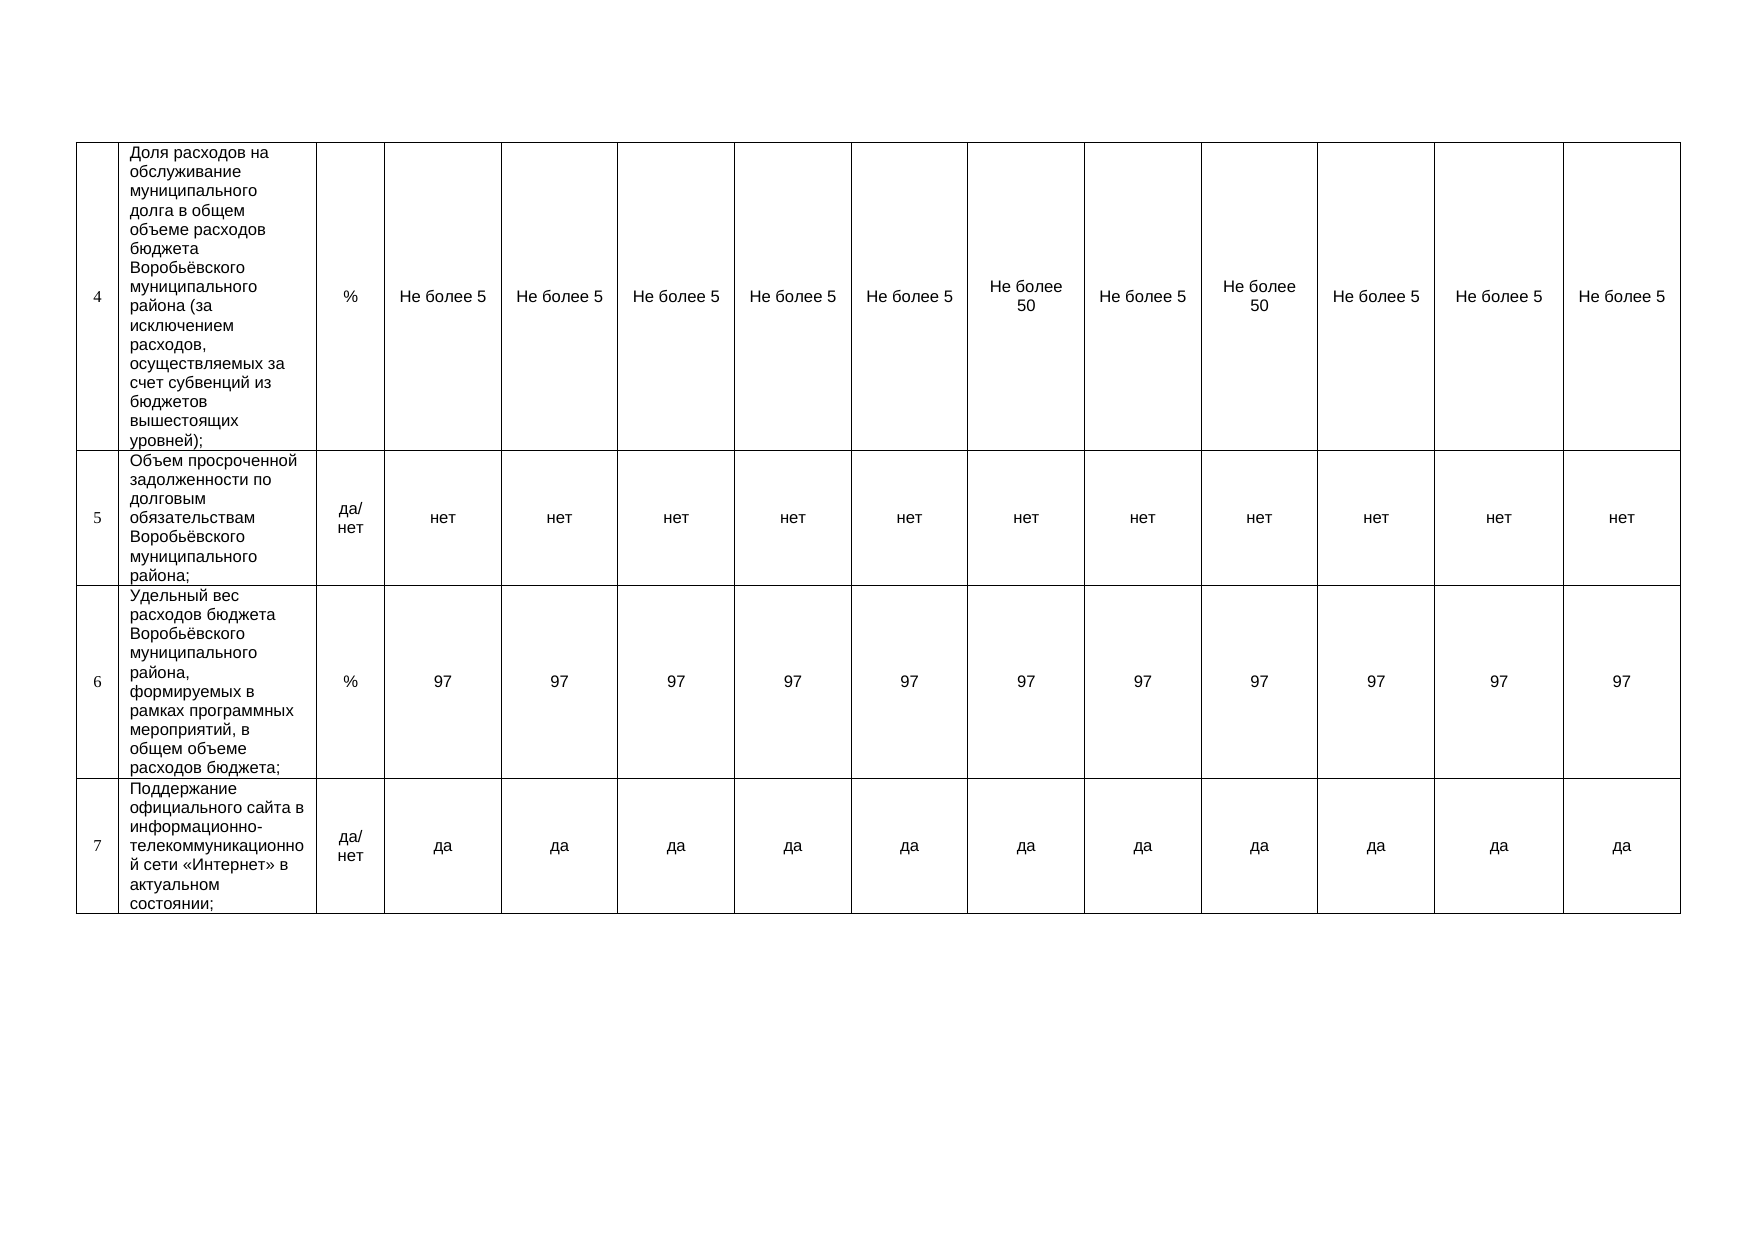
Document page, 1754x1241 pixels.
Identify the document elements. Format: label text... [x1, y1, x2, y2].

table_cell Не более 50 [1202, 143, 1317, 449]
table_cell 97 [735, 586, 851, 777]
table_cell 97 [502, 586, 617, 777]
table_cell 97 [1202, 586, 1317, 777]
table_cell нет [1202, 451, 1317, 585]
table_cell нет [385, 451, 501, 585]
table_cell Поддержание официального сайта в информационно-телекоммуникационной сети «Интернет» в актуальном состоянии; [119, 779, 316, 913]
table_cell нет [1085, 451, 1201, 585]
table_cell нет [852, 451, 967, 585]
table_cell нет [1435, 451, 1563, 585]
table_cell да [618, 779, 734, 913]
table_cell нет [1564, 451, 1680, 585]
table_cell Не более 5 [1318, 143, 1434, 449]
table_cell да/нет [317, 779, 384, 913]
table_cell да [1318, 779, 1434, 913]
table_cell 97 [852, 586, 967, 777]
table_cell да [968, 779, 1084, 913]
table_cell 97 [1318, 586, 1434, 777]
table_cell Не более 50 [968, 143, 1084, 449]
table_cell Удельный вес расходов бюджета Воробьёвского муниципального района, формируемых в рамках программных мероприятий, в общем объеме расходов бюджета; [119, 586, 316, 777]
table_cell да [502, 779, 617, 913]
table_cell Не более 5 [1564, 143, 1680, 449]
table_cell нет [968, 451, 1084, 585]
table_cell Не более 5 [735, 143, 851, 449]
table_cell 97 [385, 586, 501, 777]
table_cell нет [735, 451, 851, 585]
table_cell 4 [77, 143, 118, 449]
table_cell Не более 5 [1435, 143, 1563, 449]
table_cell Не более 5 [1085, 143, 1201, 449]
table_cell 6 [77, 586, 118, 777]
table_cell 97 [1435, 586, 1563, 777]
table_cell да [735, 779, 851, 913]
table_cell 97 [618, 586, 734, 777]
table_cell да [852, 779, 967, 913]
table_cell 5 [77, 451, 118, 585]
table_cell да/нет [317, 451, 384, 585]
table_cell 97 [1564, 586, 1680, 777]
table_cell Не более 5 [618, 143, 734, 449]
table_cell Доля расходов на обслуживание муниципального долга в общем объеме расходов бюджета Воробьёвского муниципального района (за исключением расходов, осуществляемых за счет субвенций из бюджетов вышестоящих уровней); [119, 143, 316, 449]
table_cell % [317, 586, 384, 777]
table_cell Объем просроченной задолженности по долговым обязательствам Воробьёвского муниципального района; [119, 451, 316, 585]
table_cell 7 [77, 779, 118, 913]
table_cell нет [1318, 451, 1434, 585]
table_cell да [1435, 779, 1563, 913]
table_cell да [1085, 779, 1201, 913]
table_cell 97 [1085, 586, 1201, 777]
table_cell да [1564, 779, 1680, 913]
table_cell Не более 5 [385, 143, 501, 449]
table_cell да [1202, 779, 1317, 913]
table_cell % [317, 143, 384, 449]
table_cell Не более 5 [502, 143, 617, 449]
table_cell Не более 5 [852, 143, 967, 449]
table_cell да [385, 779, 501, 913]
table_cell нет [618, 451, 734, 585]
table_cell 97 [968, 586, 1084, 777]
table_cell нет [502, 451, 617, 585]
